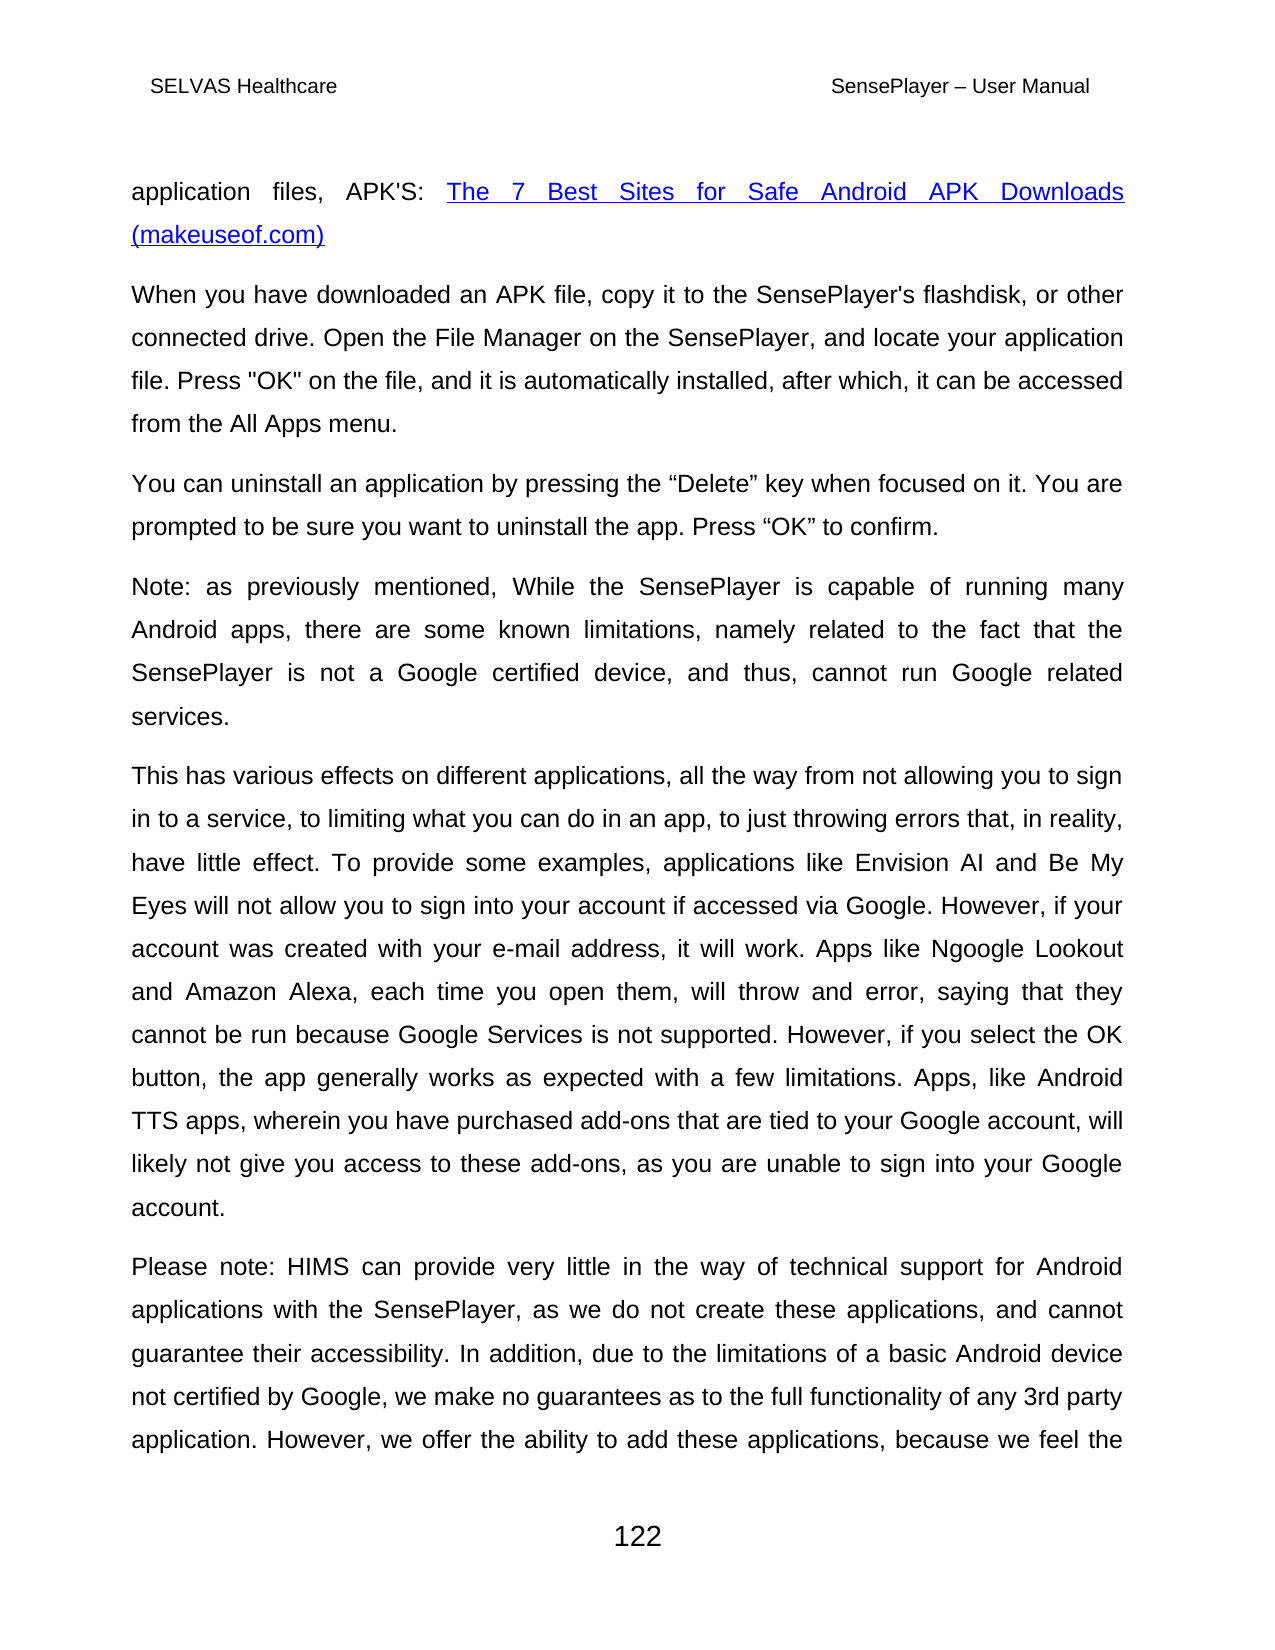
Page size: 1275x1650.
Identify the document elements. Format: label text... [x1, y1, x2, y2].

text This has various effects on different applications, all the way from not allowing you to sign in to a service, to limiting what you can do in an app, to just throwing errors that, in reality, have little effect. To provide some examples, applications like Envision AI and Be My Eyes will not allow you to sign into your account if accessed via Google. However, if your account was created with your e-mail address, it will work. Apps like Ngoogle Lookout and Amazon Alexa, each time you open them, will throw and error, saying that they cannot be run because Google Services is not supported. However, if you select the OK button, the app generally works as expected with a few limitations. Apps, like Android TTS apps, wherein you have purchased add-ons that are tied to your Google account, will likely not give you access to these add-ons, as you are unable to sign into your Google account. [131, 761, 1125, 1221]
text Note: as previously mentioned, While the SensePlayer is capable of running many Android apps, there are some known limitations, namely related to the fact that the SensePlayer is not a Google certified device, and thus, cannot run Google related services. [131, 572, 1125, 730]
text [131, 177, 1125, 249]
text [131, 1252, 1125, 1454]
text When you have downloaded an APK file, copy it to the SensePlayer's flashdisk, or other connected drive. Open the File Manager on the SensePlayer, and locate your application file. Press "OK" on the file, and it is automatically installed, after which, it can be accessed from the All Apps menu. [131, 280, 1125, 438]
text You can uninstall an application by pressing the “Delete” key when focused on it. You are prompted to be sure you want to uninstall the app. Press “OK” to confirm. [131, 469, 1125, 541]
